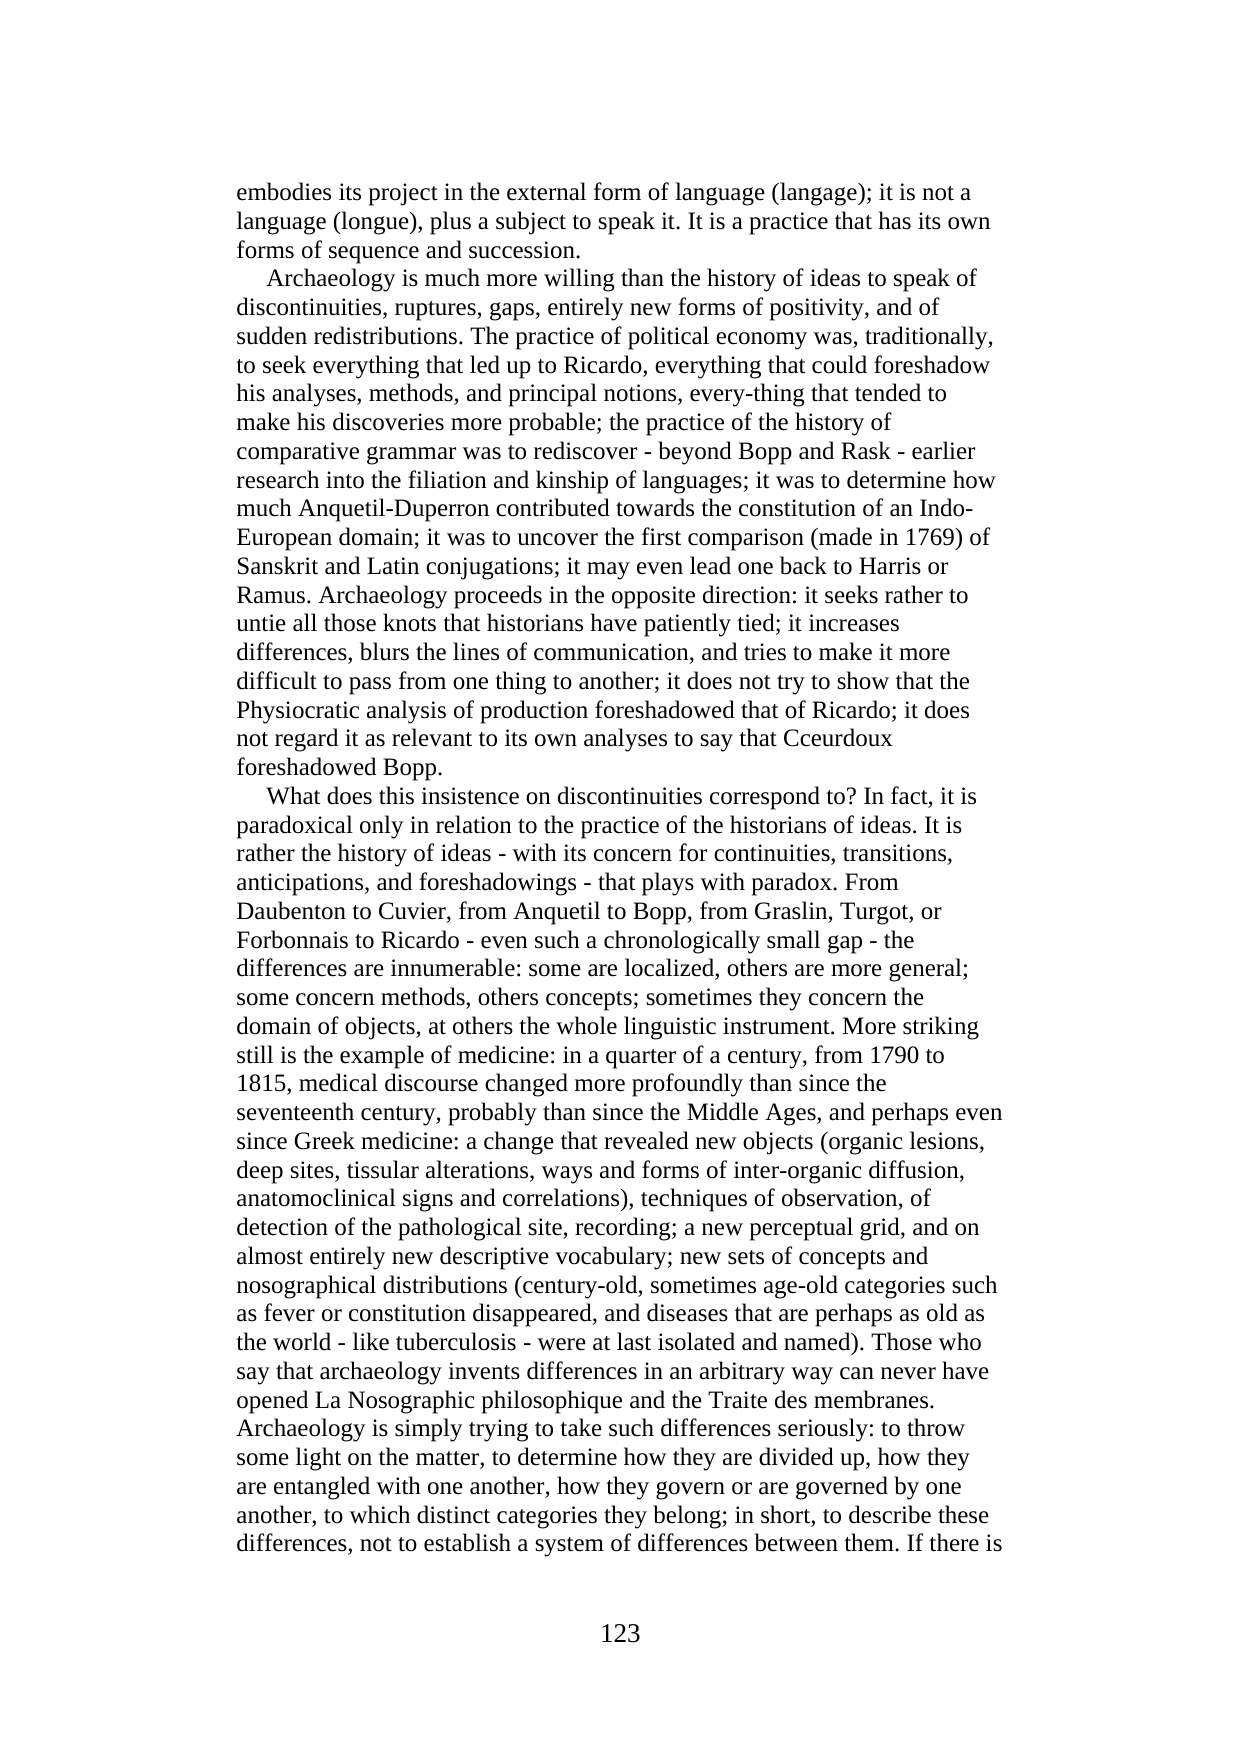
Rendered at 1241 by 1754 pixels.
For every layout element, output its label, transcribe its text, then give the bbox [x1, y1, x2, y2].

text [236, 177, 1004, 263]
text Archaeology is much more willing than the history of ideas to speak of discontinuities, ruptures, gaps, entirely new forms of positivity, and of sudden redistributions. The practice of political economy was, trad­itionally, to seek everything that led up to Ricardo, everything that could foreshadow his analyses, methods, and principal notions, every-thing that tended to make his discoveries more probable; the practice of the history of comparative grammar was to rediscover - beyond Bopp and Rask - earlier research into the filiation and kinship of lan­guages; it was to determine how much Anquetil-Duperron contributed towards the constitution of an Indo-European domain; it was to uncover the first comparison (made in 1769) of Sanskrit and Latin conjugations; it may even lead one back to Harris or Ramus. Archae­ology proceeds in the opposite direction: it seeks rather to untie all those knots that historians have patiently tied; it increases differences, blurs the lines of communication, and tries to make it more difficult to pass from one thing to another; it does not try to show that the Physio­cratic analysis of production foreshadowed that of Ricardo; it does not regard it as relevant to its own analyses to say that Cceurdoux foreshadowed Bopp. [236, 263, 1004, 781]
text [236, 781, 1004, 1557]
